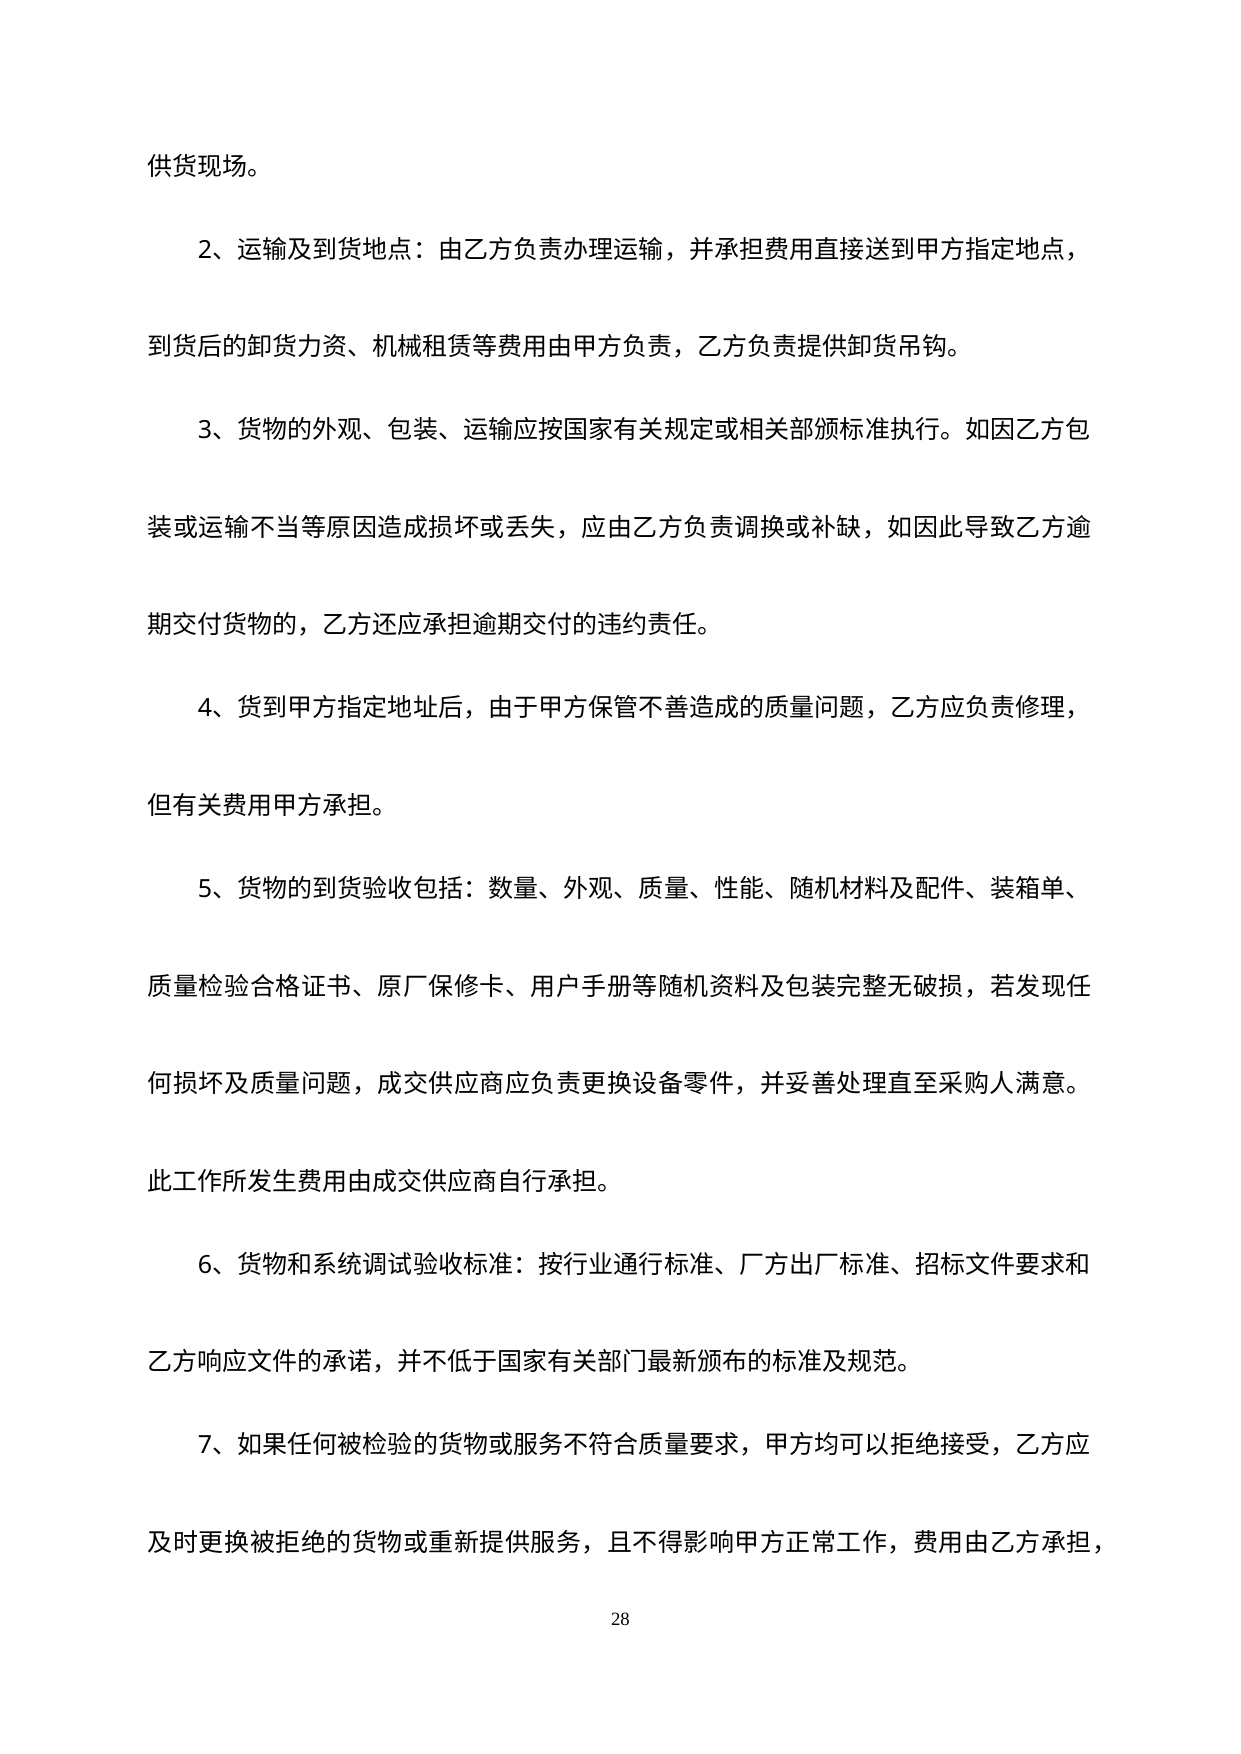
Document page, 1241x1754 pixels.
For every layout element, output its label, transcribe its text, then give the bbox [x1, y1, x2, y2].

text 6、货物和系统调试验收标准：按行业通行标准、厂方出厂标准、招标文件要求和乙方响应文件的承诺，并不低于国家有关部门最新颁布的标准及规范。 [148, 1230, 1092, 1392]
text 3、货物的外观、包装、运输应按国家有关规定或相关部颁标准执行。如因乙方包装或运输不当等原因造成损坏或丢失，应由乙方负责调换或补缺，如因此导致乙方逾期交付货物的，乙方还应承担逾期交付的违约责任。 [148, 395, 1092, 655]
text 5、货物的到货验收包括：数量、外观、质量、性能、随机材料及配件、装箱单、质量检验合格证书、原厂保修卡、用户手册等随机资料及包装完整无破损，若发现任何损坏及质量问题，成交供应商应负责更换设备零件，并妥善处理直至采购人满意。此工作所发生费用由成交供应商自行承担。 [148, 854, 1092, 1212]
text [148, 132, 1092, 197]
text 2、运输及到货地点：由乙方负责办理运输，并承担费用直接送到甲方指定地点，到货后的卸货力资、机械租赁等费用由甲方负责，乙方负责提供卸货吊钩。 [148, 215, 1092, 377]
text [148, 1410, 1092, 1573]
text 4、货到甲方指定地址后，由于甲方保管不善造成的质量问题，乙方应负责修理，但有关费用甲方承担。 [148, 673, 1092, 836]
